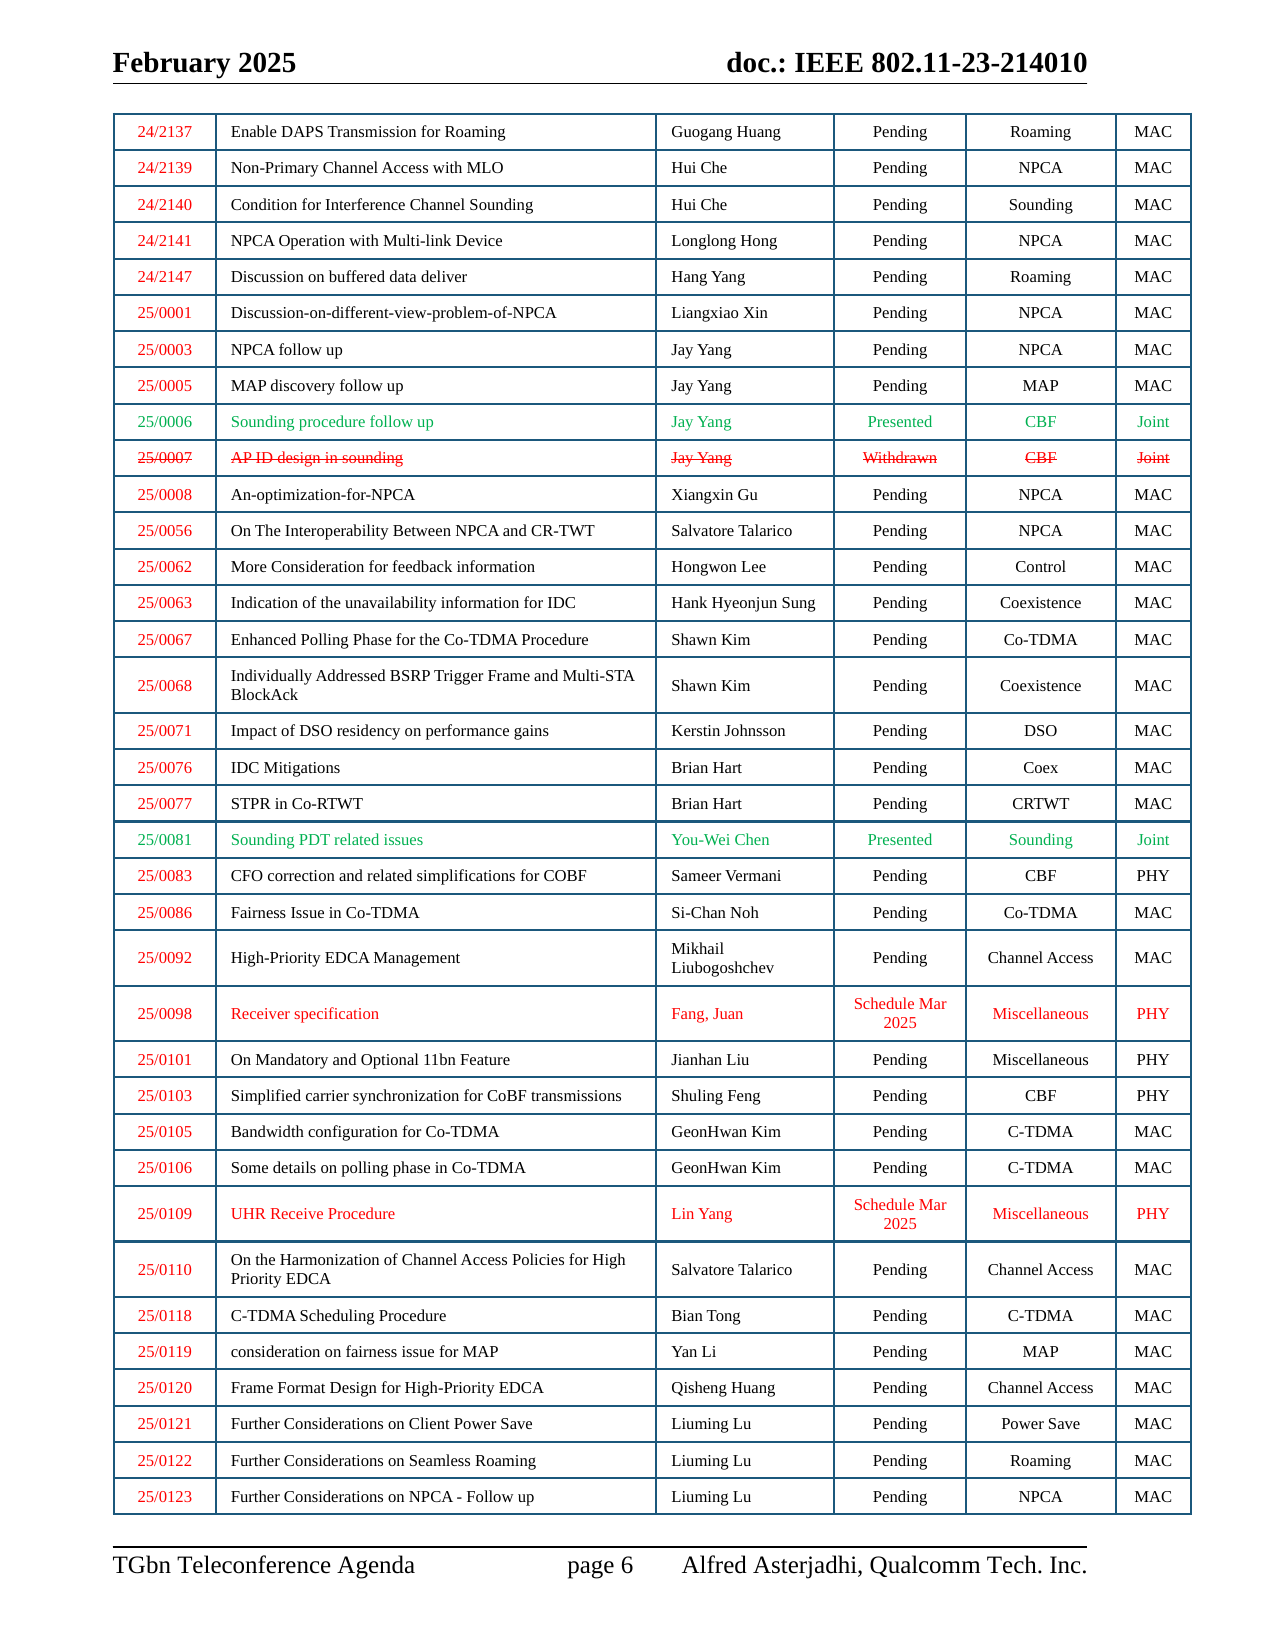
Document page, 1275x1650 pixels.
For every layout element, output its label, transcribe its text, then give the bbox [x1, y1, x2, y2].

table_cell STPR in Co-RTWT [217, 786, 655, 820]
table_cell C-TDMA [967, 1115, 1115, 1149]
table_cell 25/0076 [115, 750, 215, 784]
table_cell Jianhan Liu [657, 1042, 833, 1076]
table_cell Liuming Lu [657, 1479, 833, 1513]
table_cell 24/2140 [115, 187, 215, 221]
table_cell MAC [1117, 1151, 1190, 1185]
table_cell 25/0006 [115, 405, 215, 439]
table_cell 25/0118 [115, 1298, 215, 1332]
table_cell Channel Access [967, 931, 1115, 984]
table_cell CFO correction and related simplifications for COBF [217, 859, 655, 893]
table_cell Pending [835, 187, 965, 221]
table_cell MAC [1117, 115, 1190, 149]
table_cell 25/0077 [115, 786, 215, 820]
table_cell MAC [1117, 1479, 1190, 1513]
table_cell 25/0092 [115, 931, 215, 984]
table_cell Pending [835, 1370, 965, 1404]
table_cell MAC [1117, 714, 1190, 748]
table_cell NPCA Operation with Multi-link Device [217, 223, 655, 257]
table_cell NPCA follow up [217, 332, 655, 366]
table_cell PHY [1117, 987, 1190, 1040]
table_cell Roaming [967, 115, 1115, 149]
table_cell GeonHwan Kim [657, 1115, 833, 1149]
table_cell C-TDMA [967, 1151, 1115, 1185]
table_cell Miscellaneous [967, 1042, 1115, 1076]
table_cell GeonHwan Kim [657, 1151, 833, 1185]
table_cell CBF [967, 405, 1115, 439]
table_cell Pending [835, 1298, 965, 1332]
table_cell 25/0106 [115, 1151, 215, 1185]
table_cell 24/2137 [115, 115, 215, 149]
table_cell Sameer Vermani [657, 859, 833, 893]
table_cell More Consideration for feedback information [217, 550, 655, 584]
table_cell On the Harmonization of Channel Access Policies for High Priority EDCA [217, 1243, 655, 1296]
table_cell Sounding PDT related issues [217, 823, 655, 857]
table_cell Pending [835, 1334, 965, 1368]
table_cell Further Considerations on NPCA - Follow up [217, 1479, 655, 1513]
table_cell MAC [1117, 1370, 1190, 1404]
table_cell PHY [1117, 1187, 1190, 1240]
table_cell MAC [1117, 1443, 1190, 1477]
table_cell 25/0109 [115, 1187, 215, 1240]
table_cell Receiver specification [217, 987, 655, 1040]
table_cell NPCA [967, 332, 1115, 366]
table_cell 25/0123 [115, 1479, 215, 1513]
table_cell Discussion on buffered data deliver [217, 260, 655, 294]
table_cell Miscellaneous [967, 1187, 1115, 1240]
table_cell Presented [835, 823, 965, 857]
table_cell 25/0120 [115, 1370, 215, 1404]
table_cell Shawn Kim [657, 622, 833, 656]
table_cell MAC [1117, 1298, 1190, 1332]
table_cell MAC [1117, 296, 1190, 330]
table_cell NPCA [967, 296, 1115, 330]
table_cell Fang, Juan [657, 987, 833, 1040]
table_cell Frame Format Design for High-Priority EDCA [217, 1370, 655, 1404]
table_cell Condition for Interference Channel Sounding [217, 187, 655, 221]
table_cell MAC [1117, 1334, 1190, 1368]
table_cell Coex [967, 750, 1115, 784]
table_cell MAC [1117, 895, 1190, 929]
table_cell Impact of DSO residency on performance gains [217, 714, 655, 748]
table_cell 25/0067 [115, 622, 215, 656]
table_cell 24/2147 [115, 260, 215, 294]
table_cell 25/0122 [115, 1443, 215, 1477]
table_cell Hui Che [657, 187, 833, 221]
table_cell Jay Yang [657, 332, 833, 366]
table_cell Bandwidth configuration for Co-TDMA [217, 1115, 655, 1149]
table_cell An-optimization-for-NPCA [217, 477, 655, 511]
table_cell CBF [967, 859, 1115, 893]
table_cell C-TDMA [967, 1298, 1115, 1332]
table_cell Pending [835, 714, 965, 748]
table_cell 25/0071 [115, 714, 215, 748]
table_cell Bian Tong [657, 1298, 833, 1332]
table_cell Simplified carrier synchronization for CoBF transmissions [217, 1078, 655, 1112]
table_cell 24/2139 [115, 151, 215, 185]
table_cell MAC [1117, 368, 1190, 402]
table_cell Pending [835, 750, 965, 784]
table_cell MAC [1117, 223, 1190, 257]
table_cell Coexistence [967, 586, 1115, 620]
table_cell Liuming Lu [657, 1407, 833, 1441]
table_cell Guogang Huang [657, 115, 833, 149]
table_cell Fairness Issue in Co-TDMA [217, 895, 655, 929]
table_cell 25/0101 [115, 1042, 215, 1076]
table_cell Xiangxin Gu [657, 477, 833, 511]
table_cell 25/0119 [115, 1334, 215, 1368]
table_cell Sounding [967, 187, 1115, 221]
table_cell AP ID design in sounding [217, 441, 655, 475]
table_cell Withdrawn [835, 441, 965, 475]
table_cell Control [967, 550, 1115, 584]
table_cell Hui Che [657, 151, 833, 185]
table_cell Presented [835, 405, 965, 439]
table_cell Pending [835, 368, 965, 402]
table_cell 24/2141 [115, 223, 215, 257]
table_cell Channel Access [967, 1370, 1115, 1404]
table_cell 25/0068 [115, 658, 215, 712]
table_cell Brian Hart [657, 750, 833, 784]
table_cell MAC [1117, 187, 1190, 221]
table_cell Pending [835, 1407, 965, 1441]
table_cell Pending [835, 658, 965, 712]
table_cell 25/0007 [115, 441, 215, 475]
table_cell 25/0086 [115, 895, 215, 929]
table_cell MAC [1117, 513, 1190, 547]
table_cell Pending [835, 895, 965, 929]
table_cell 25/0008 [115, 477, 215, 511]
table_cell MAP [967, 1334, 1115, 1368]
table_cell Pending [835, 859, 965, 893]
table_cell Non-Primary Channel Access with MLO [217, 151, 655, 185]
table_cell NPCA [967, 1479, 1115, 1513]
table_cell Schedule Mar 2025 [835, 1187, 965, 1240]
table_cell Joint [1117, 405, 1190, 439]
table_cell MAP discovery follow up [217, 368, 655, 402]
table_cell Pending [835, 477, 965, 511]
table_cell MAC [1117, 622, 1190, 656]
table_cell Shuling Feng [657, 1078, 833, 1112]
table_cell Co-TDMA [967, 895, 1115, 929]
table_cell Liuming Lu [657, 1443, 833, 1477]
table_cell MAC [1117, 151, 1190, 185]
table_cell IDC Mitigations [217, 750, 655, 784]
table_cell Mikhail Liubogoshchev [657, 931, 833, 984]
table_cell MAP [967, 368, 1115, 402]
table_cell 25/0001 [115, 296, 215, 330]
table_cell Some details on polling phase in Co-TDMA [217, 1151, 655, 1185]
table_cell MAC [1117, 1407, 1190, 1441]
table_cell Joint [1117, 441, 1190, 475]
table_cell Pending [835, 1479, 965, 1513]
table_cell Hongwon Lee [657, 550, 833, 584]
table_cell On The Interoperability Between NPCA and CR-TWT [217, 513, 655, 547]
table_cell 25/0063 [115, 586, 215, 620]
table_cell NPCA [967, 477, 1115, 511]
table_cell 25/0081 [115, 823, 215, 857]
table_cell Sounding procedure follow up [217, 405, 655, 439]
table_cell Kerstin Johnsson [657, 714, 833, 748]
table_cell Enable DAPS Transmission for Roaming [217, 115, 655, 149]
table_cell MAC [1117, 1115, 1190, 1149]
table_cell Further Considerations on Seamless Roaming [217, 1443, 655, 1477]
table_cell Pending [835, 1078, 965, 1112]
table_cell 25/0056 [115, 513, 215, 547]
table_cell Pending [835, 115, 965, 149]
table_cell MAC [1117, 260, 1190, 294]
table_cell Jay Yang [657, 441, 833, 475]
table_cell Pending [835, 586, 965, 620]
table_cell MAC [1117, 658, 1190, 712]
table_cell Pending [835, 1151, 965, 1185]
table_cell Pending [835, 931, 965, 984]
table_cell Sounding [967, 823, 1115, 857]
table_cell Individually Addressed BSRP Trigger Frame and Multi-STA BlockAck [217, 658, 655, 712]
table_cell MAC [1117, 550, 1190, 584]
table_cell 25/0098 [115, 987, 215, 1040]
table_cell Jay Yang [657, 368, 833, 402]
table_cell C-TDMA Scheduling Procedure [217, 1298, 655, 1332]
table_cell consideration on fairness issue for MAP [217, 1334, 655, 1368]
table_cell CBF [967, 1078, 1115, 1112]
table_cell PHY [1117, 1042, 1190, 1076]
table_cell Liangxiao Xin [657, 296, 833, 330]
table_cell 25/0062 [115, 550, 215, 584]
table_cell Schedule Mar 2025 [835, 987, 965, 1040]
table_cell Pending [835, 332, 965, 366]
table_cell Pending [835, 1115, 965, 1149]
table_cell 25/0003 [115, 332, 215, 366]
table_cell MAC [1117, 477, 1190, 511]
table_cell MAC [1117, 786, 1190, 820]
table_cell Lin Yang [657, 1187, 833, 1240]
table_cell Yan Li [657, 1334, 833, 1368]
table_cell Jay Yang [657, 405, 833, 439]
table_cell Channel Access [967, 1243, 1115, 1296]
table_cell Si-Chan Noh [657, 895, 833, 929]
table_cell NPCA [967, 223, 1115, 257]
table_cell Coexistence [967, 658, 1115, 712]
table_cell PHY [1117, 859, 1190, 893]
table_cell 25/0103 [115, 1078, 215, 1112]
table_cell 25/0105 [115, 1115, 215, 1149]
table_cell Pending [835, 151, 965, 185]
table_cell NPCA [967, 513, 1115, 547]
table_cell MAC [1117, 1243, 1190, 1296]
table_cell Miscellaneous [967, 987, 1115, 1040]
table_cell CBF [967, 441, 1115, 475]
table_cell Roaming [967, 1443, 1115, 1477]
table_cell Hang Yang [657, 260, 833, 294]
table_cell Qisheng Huang [657, 1370, 833, 1404]
table_cell PHY [1117, 1078, 1190, 1112]
table_cell 25/0083 [115, 859, 215, 893]
table_cell 25/0005 [115, 368, 215, 402]
table_cell On Mandatory and Optional 11bn Feature [217, 1042, 655, 1076]
table_cell Pending [835, 260, 965, 294]
table_cell Roaming [967, 260, 1115, 294]
table_cell Indication of the unavailability information for IDC [217, 586, 655, 620]
table_cell Discussion-on-different-view-problem-of-NPCA [217, 296, 655, 330]
table_cell Brian Hart [657, 786, 833, 820]
table_cell Hank Hyeonjun Sung [657, 586, 833, 620]
table_cell Enhanced Polling Phase for the Co-TDMA Procedure [217, 622, 655, 656]
table_cell Pending [835, 1443, 965, 1477]
table_cell Pending [835, 550, 965, 584]
table_cell Further Considerations on Client Power Save [217, 1407, 655, 1441]
table_cell Pending [835, 622, 965, 656]
table_cell Pending [835, 223, 965, 257]
table_cell MAC [1117, 931, 1190, 984]
table_cell Pending [835, 296, 965, 330]
table_cell MAC [1117, 332, 1190, 366]
table_cell Salvatore Talarico [657, 1243, 833, 1296]
table_cell Co-TDMA [967, 622, 1115, 656]
table_cell Salvatore Talarico [657, 513, 833, 547]
table_cell Pending [835, 786, 965, 820]
table_cell DSO [967, 714, 1115, 748]
table_cell Power Save [967, 1407, 1115, 1441]
table_cell CRTWT [967, 786, 1115, 820]
table_cell Longlong Hong [657, 223, 833, 257]
table_cell Shawn Kim [657, 658, 833, 712]
table_cell MAC [1117, 750, 1190, 784]
table_cell Joint [1117, 823, 1190, 857]
table_cell NPCA [967, 151, 1115, 185]
table_cell 25/0121 [115, 1407, 215, 1441]
table_cell 25/0110 [115, 1243, 215, 1296]
table_cell High-Priority EDCA Management [217, 931, 655, 984]
table_cell UHR Receive Procedure [217, 1187, 655, 1240]
table_cell Pending [835, 1042, 965, 1076]
table_cell Pending [835, 513, 965, 547]
table_cell MAC [1117, 586, 1190, 620]
table_cell You-Wei Chen [657, 823, 833, 857]
table_cell Pending [835, 1243, 965, 1296]
